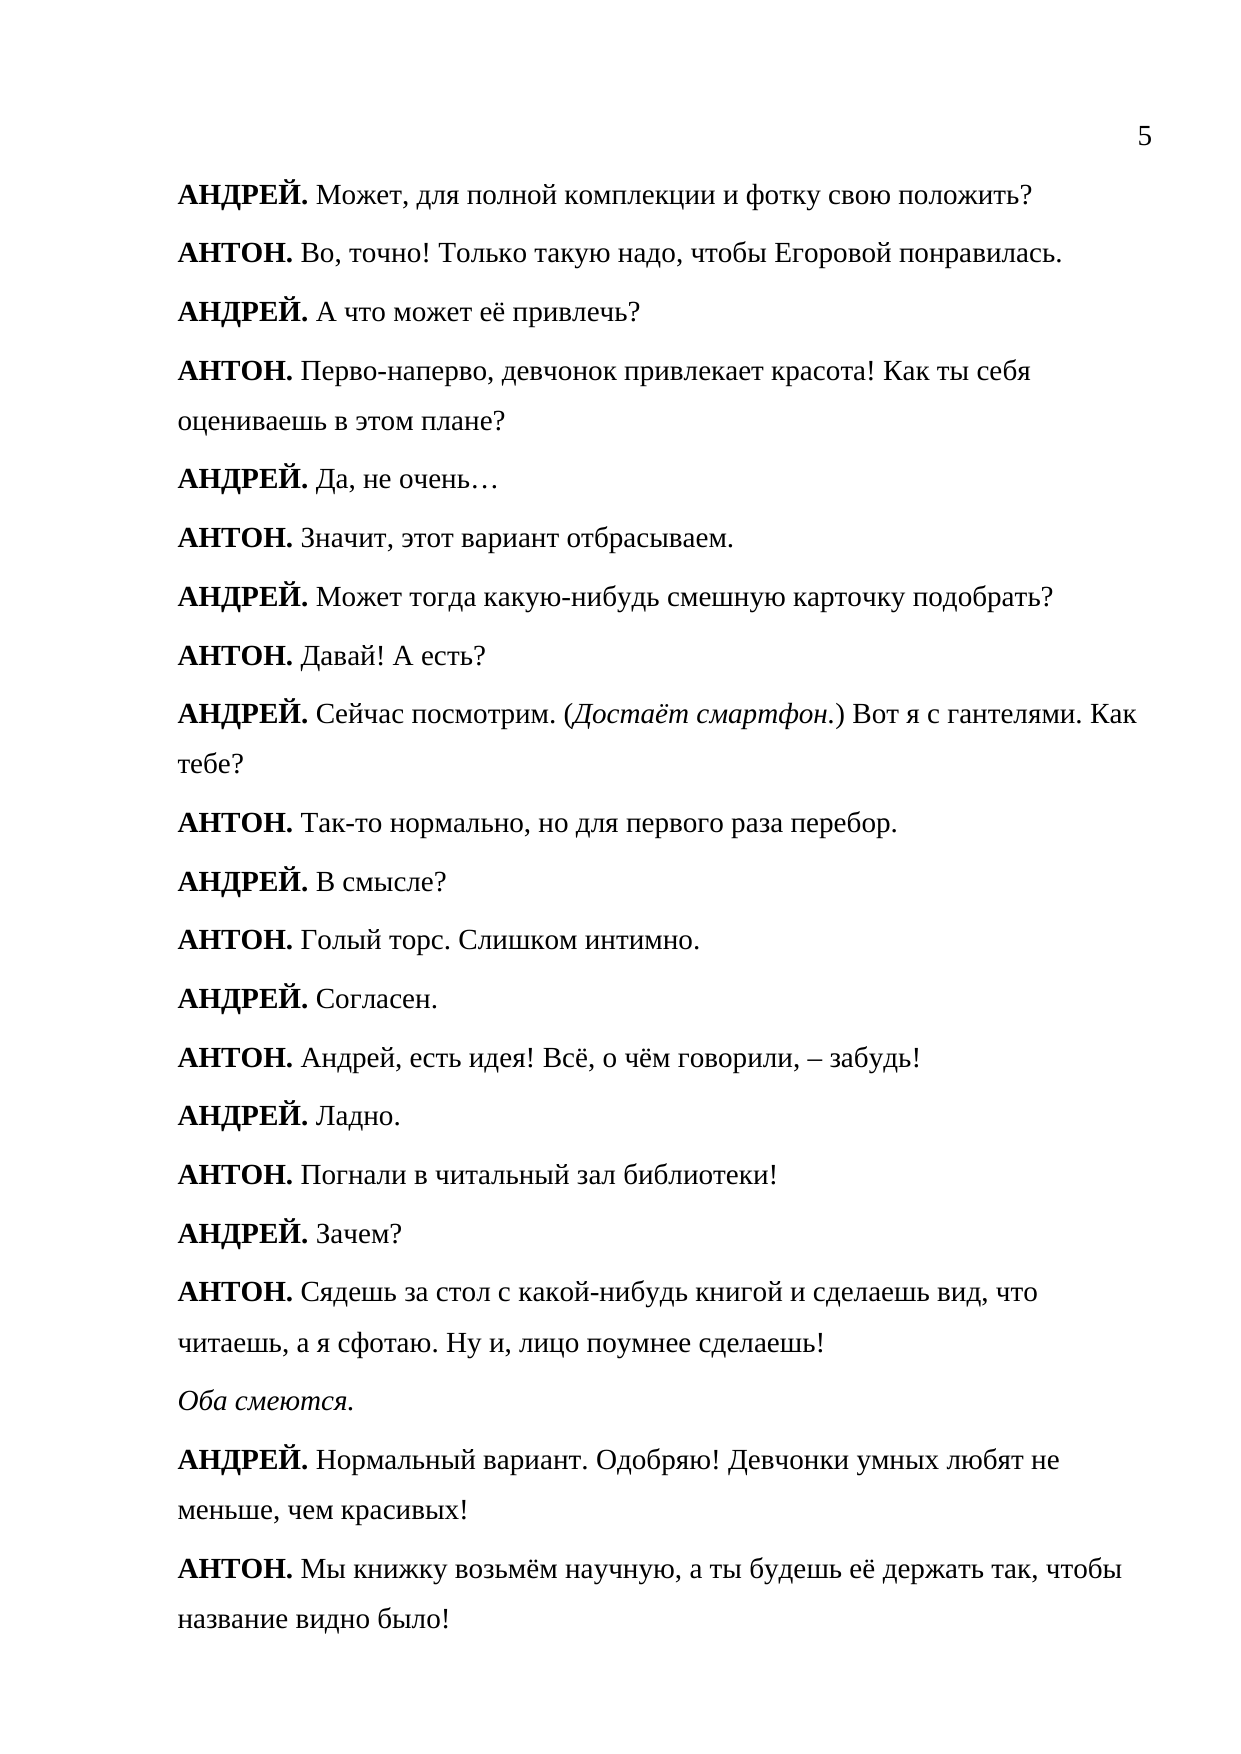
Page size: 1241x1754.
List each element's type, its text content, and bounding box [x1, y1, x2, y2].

text АНТОН. Давай! А есть? [177, 638, 1152, 671]
text 5 [177, 118, 1152, 152]
text АНТОН. Перво-наперво, девчонок привлекает красота! Как ты себя оцениваешь в этом плане? [177, 353, 1152, 437]
text АНТОН. Сядешь за стол с какой-нибудь книгой и сделаешь вид, что читаешь, а я сфотаю. Ну и, лицо поумнее сделаешь! [177, 1274, 1152, 1358]
text АНДРЕЙ. Ладно. [177, 1098, 1152, 1132]
text АНДРЕЙ. Да, не очень… [177, 462, 1152, 495]
text АНТОН. Голый торс. Слишком интимно. [177, 922, 1152, 956]
text АНДРЕЙ. Согласен. [177, 981, 1152, 1015]
text АНДРЕЙ. А что может её привлечь? [177, 294, 1152, 328]
text АНДРЕЙ. В смысле? [177, 864, 1152, 897]
text АНДРЕЙ. Сейчас посмотрим. (Достаёт смартфон.) Вот я с гантелями. Как тебе? [177, 696, 1152, 780]
text АНДРЕЙ. Может тогда какую-нибудь смешную карточку подобрать? [177, 579, 1152, 612]
text АНДРЕЙ. Может, для полной комплекции и фотку свою положить? [177, 177, 1152, 210]
text АНТОН. Андрей, есть идея! Всё, о чём говорили, – забудь! [177, 1040, 1152, 1073]
text АНТОН. Погнали в читальный зал библиотеки! [177, 1157, 1152, 1191]
text АНТОН. Значит, этот вариант отбрасываем. [177, 520, 1152, 554]
text АНДРЕЙ. Зачем? [177, 1216, 1152, 1249]
text АНТОН. Так-то нормально, но для первого раза перебор. [177, 805, 1152, 839]
text АНТОН. Мы книжку возьмём научную, а ты будешь её держать так, чтобы название видно было! [177, 1551, 1152, 1635]
text АНТОН. Во, точно! Только такую надо, чтобы Егоровой понравилась. [177, 235, 1152, 269]
text АНДРЕЙ. Нормальный вариант. Одобряю! Девчонки умных любят не меньше, чем красивых! [177, 1442, 1152, 1526]
text Оба смеются. [177, 1383, 1152, 1417]
